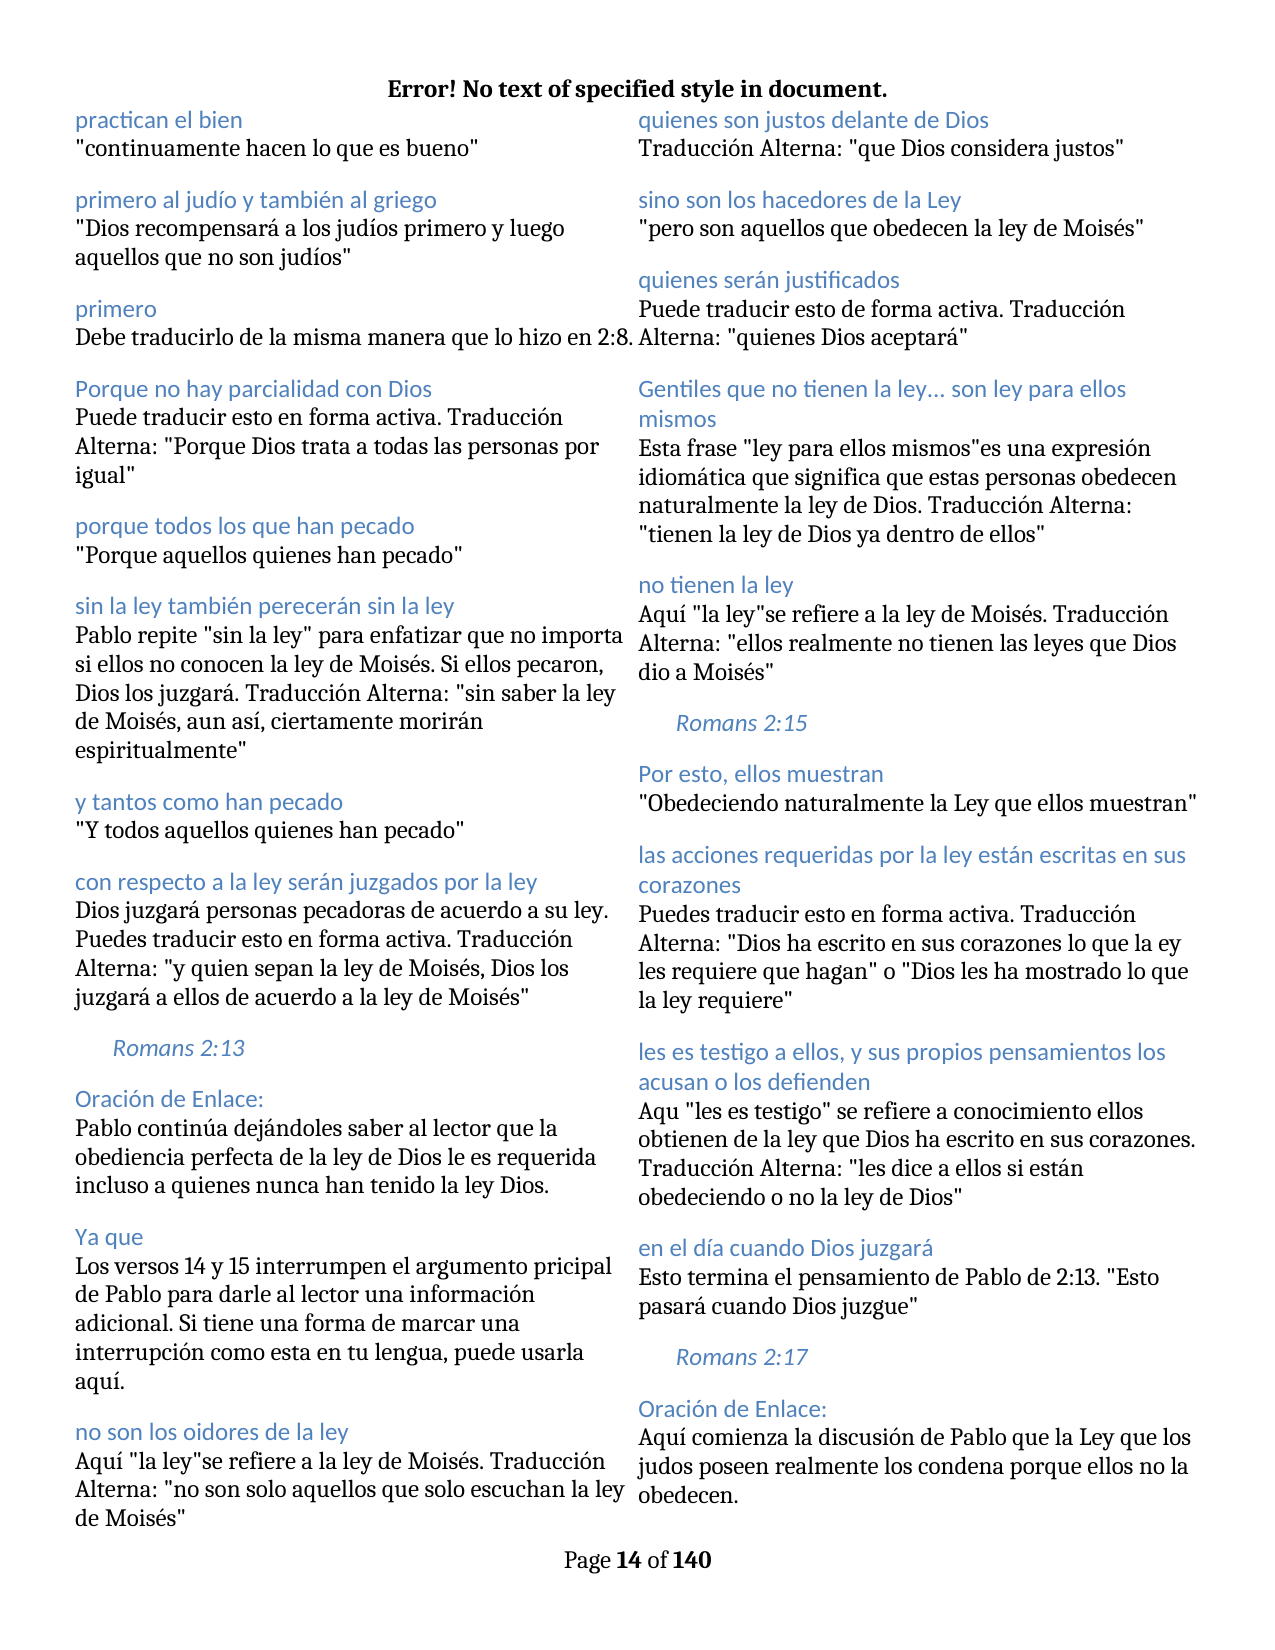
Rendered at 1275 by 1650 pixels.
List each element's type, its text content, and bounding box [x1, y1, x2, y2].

text "Porque aquellos quienes han pecado" [75, 541, 637, 570]
text "pero son aquellos que obedecen la ley de Moisés" [638, 214, 1200, 243]
subtitle Ya que [75, 1221, 637, 1252]
text Dios juzgará personas pecadoras de acuerdo a su ley. Puedes traducir esto en forma activa. Traducción Alterna: "y quien sepan la ley de Moisés, Dios los juzgará a ellos de acuerdo a la ley de Moisés" [75, 896, 637, 1011]
subtitle Oración de Enlace: [638, 1393, 1200, 1423]
text Esto termina el pensamiento de Pablo de 2:13. "Esto pasará cuando Dios juzgue" [638, 1263, 1200, 1321]
subtitle no son los oidores de la ley [75, 1416, 637, 1447]
subtitle Romans 2:13 [75, 1032, 637, 1063]
subtitle no tienen la ley [638, 570, 1200, 600]
text Pablo continúa dejándoles saber al lector que la obediencia perfecta de la ley de Dios le es requerida incluso a quienes nunca han tenido la ley Dios. [75, 1114, 637, 1200]
subtitle y tantos como han pecado [75, 786, 637, 816]
subtitle porque todos los que han pecado [75, 510, 637, 541]
subtitle en el día cuando Dios juzgará [638, 1232, 1200, 1263]
text "Y todos aquellos quienes han pecado" [75, 816, 637, 845]
text Aquí "la ley"se refiere a la ley de Moisés. Traducción Alterna: "ellos realmente no tienen las leyes que Dios dio a Moisés" [638, 600, 1200, 686]
subtitle Romans 2:15 [638, 707, 1200, 738]
text "continuamente hacen lo que es bueno" [75, 134, 637, 163]
text Pablo repite "sin la ley" para enfatizar que no importa si ellos no conocen la ley de Moisés. Si ellos pecaron, Dios los juzgará. Traducción Alterna: "sin saber la ley de Moisés, aun así, ciertamente morirán espiritualmente" [75, 621, 637, 765]
text Debe traducirlo de la misma manera que lo hizo en 2:8. [75, 323, 637, 352]
subtitle sino son los hacedores de la Ley [638, 184, 1200, 214]
text "Dios recompensará a los judíos primero y luego aquellos que no son judíos" [75, 214, 637, 272]
subtitle Gentiles que no tienen la ley... son ley para ellos mismos [638, 373, 1200, 434]
text "Obedeciendo naturalmente la Ley que ellos muestran" [638, 789, 1200, 818]
subtitle sin la ley también perecerán sin la ley [75, 591, 637, 621]
subtitle les es testigo a ellos, y sus propios pensamientos los acusan o los defienden [638, 1036, 1200, 1097]
text Esta frase "ley para ellos mismos"es una expresión idiomática que significa que estas personas obedecen naturalmente la ley de Dios. Traducción Alterna: "tienen la ley de Dios ya dentro de ellos" [638, 434, 1200, 549]
text Puede traducir esto de forma activa. Traducción Alterna: "quienes Dios aceptará" [638, 294, 1200, 352]
subtitle practican el bien [75, 104, 637, 134]
subtitle con respecto a la ley serán juzgados por la ley [75, 866, 637, 896]
subtitle Oración de Enlace: [75, 1083, 637, 1114]
subtitle las acciones requeridas por la ley están escritas en sus corazones [638, 839, 1200, 900]
text Aqu "les es testigo" se refiere a conocimiento ellos obtienen de la ley que Dios ha escrito en sus corazones. Traducción Alterna: "les dice a ellos si están obedeciendo o no la ley de Dios" [638, 1097, 1200, 1212]
text Traducción Alterna: "que Dios considera justos" [638, 134, 1200, 163]
subtitle Por esto, ellos muestran [638, 759, 1200, 789]
text Puedes traducir esto en forma activa. Traducción Alterna: "Dios ha escrito en sus corazones lo que la ey les requiere que hagan" o "Dios les ha mostrado lo que la ley requiere" [638, 900, 1200, 1015]
subtitle quienes son justos delante de Dios [638, 104, 1200, 134]
subtitle Porque no hay parcialidad con Dios [75, 373, 637, 403]
text Los versos 14 y 15 interrumpen el argumento pricipal de Pablo para darle al lector una información adicional. Si tiene una forma de marcar una interrupción como esta en tu lengua, puede usarla aquí. [75, 1252, 637, 1395]
subtitle primero [75, 293, 637, 323]
text Aquí comienza la discusión de Pablo que la Ley que los judos poseen realmente los condena porque ellos no la obedecen. [638, 1423, 1200, 1509]
text Puede traducir esto en forma activa. Traducción Alterna: "Porque Dios trata a todas las personas por igual" [75, 403, 637, 489]
subtitle quienes serán justificados [638, 264, 1200, 294]
subtitle primero al judío y también al griego [75, 184, 637, 214]
text Aquí "la ley"se refiere a la ley de Moisés. Traducción Alterna: "no son solo aquellos que solo escuchan la ley de Moisés" [75, 1447, 637, 1533]
subtitle Romans 2:17 [638, 1341, 1200, 1372]
